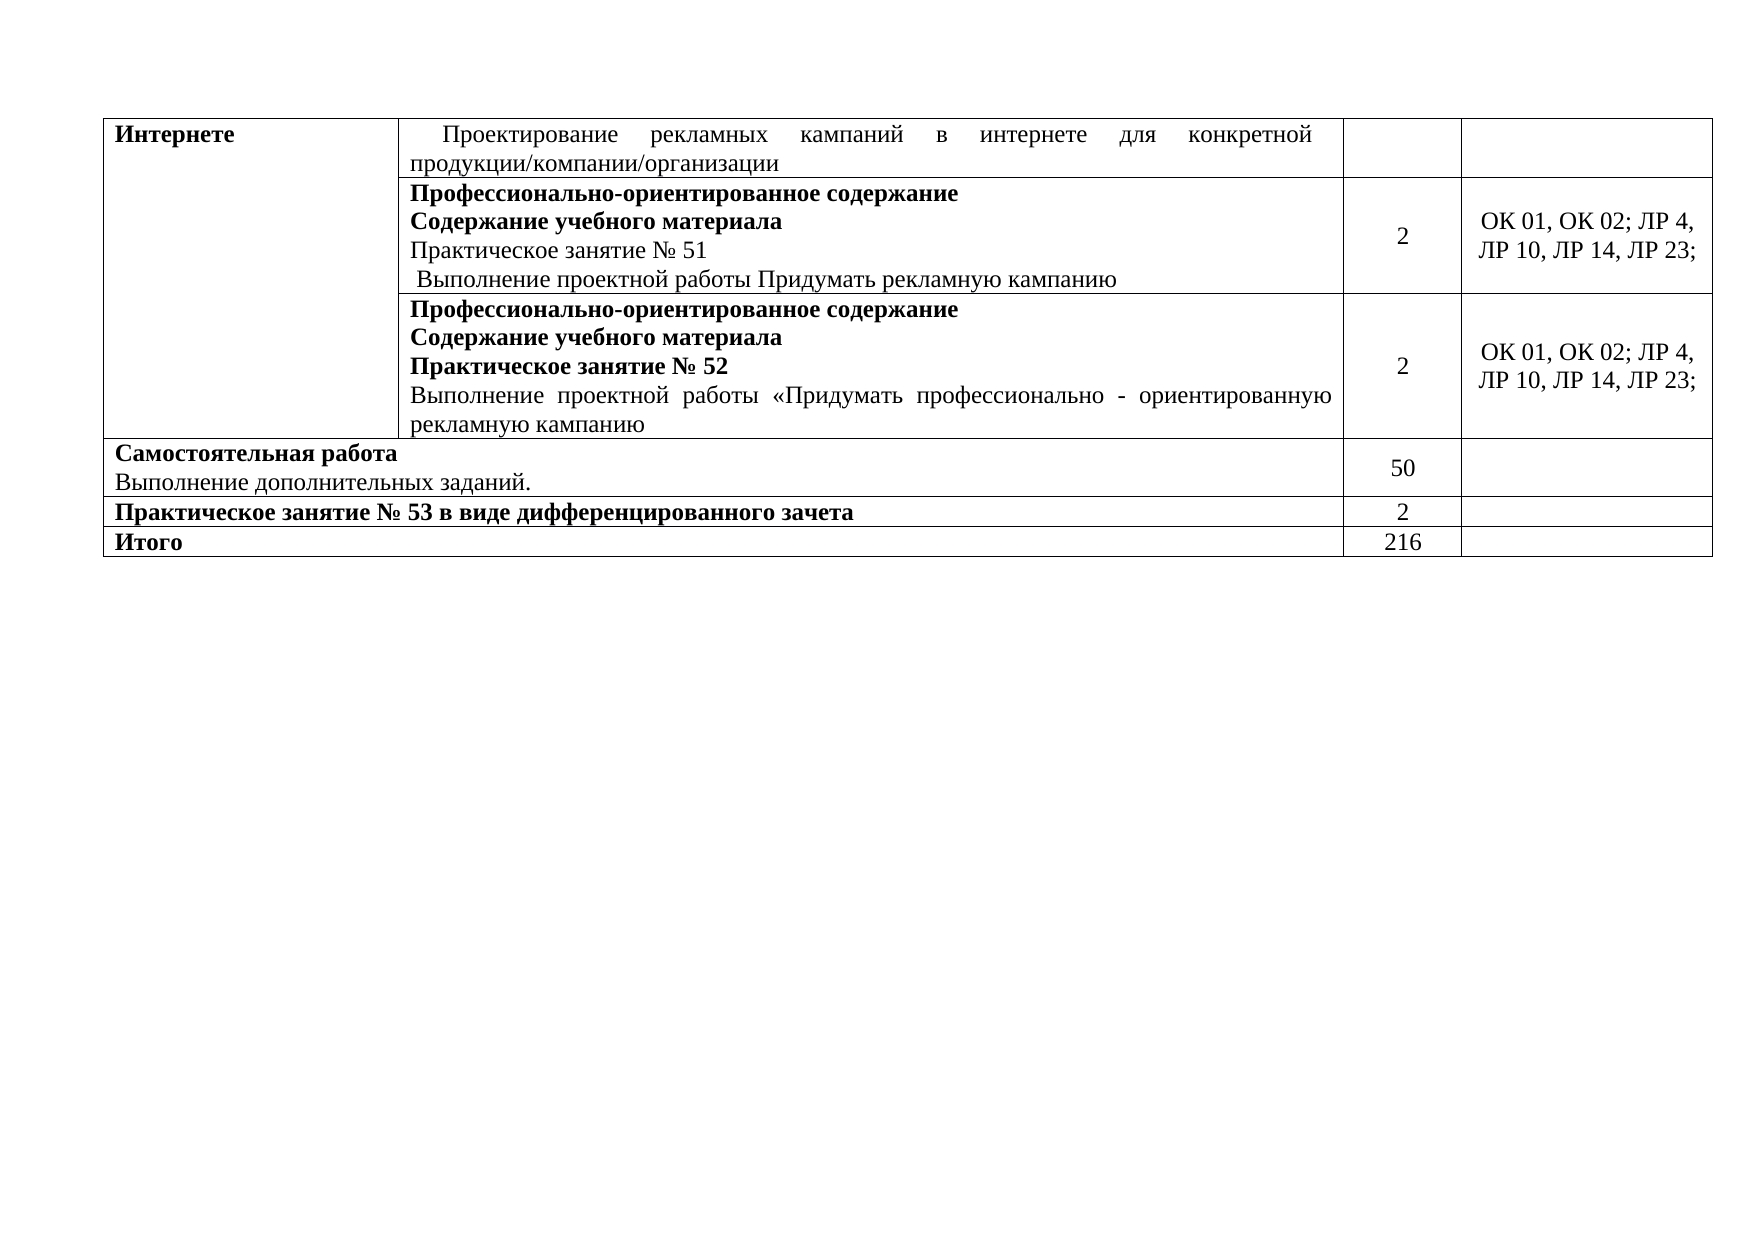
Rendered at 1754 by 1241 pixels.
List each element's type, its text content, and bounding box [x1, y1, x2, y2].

table_cell [1462, 439, 1712, 496]
table_cell 50 [1344, 439, 1461, 496]
table_cell Профессионально-ориентированное содержание Содержание учебного материала Практическое занятие № 52 Выполнение проектной работы «Придумать профессионально - ориентированную рекламную кампанию [399, 294, 1343, 437]
table_cell Итого [104, 527, 1343, 556]
table_cell ОК 01, ОК 02; ЛР 4, ЛР 10, ЛР 14, ЛР 23; [1462, 178, 1712, 293]
table_cell ОК 01, ОК 02; ЛР 4, ЛР 10, ЛР 14, ЛР 23; [1462, 294, 1712, 437]
table_cell 2 [1344, 497, 1461, 526]
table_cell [399, 119, 1343, 177]
table_cell 2 [1344, 119, 1461, 177]
table_cell Практическое занятие № 53 в виде дифференцированного зачета [104, 497, 1343, 526]
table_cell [104, 119, 398, 437]
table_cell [1462, 119, 1712, 177]
table_cell Самостоятельная работа Выполнение дополнительных заданий. [104, 439, 1343, 496]
table_cell 2 [1344, 294, 1461, 437]
table_cell Профессионально-ориентированное содержание Содержание учебного материала Практическое занятие № 51 Выполнение проектной работы Придумать рекламную кампанию [399, 178, 1343, 293]
table_cell [1462, 497, 1712, 526]
table_cell 2 [1344, 178, 1461, 293]
table_cell 216 [1344, 527, 1461, 556]
table_cell [1462, 527, 1712, 556]
